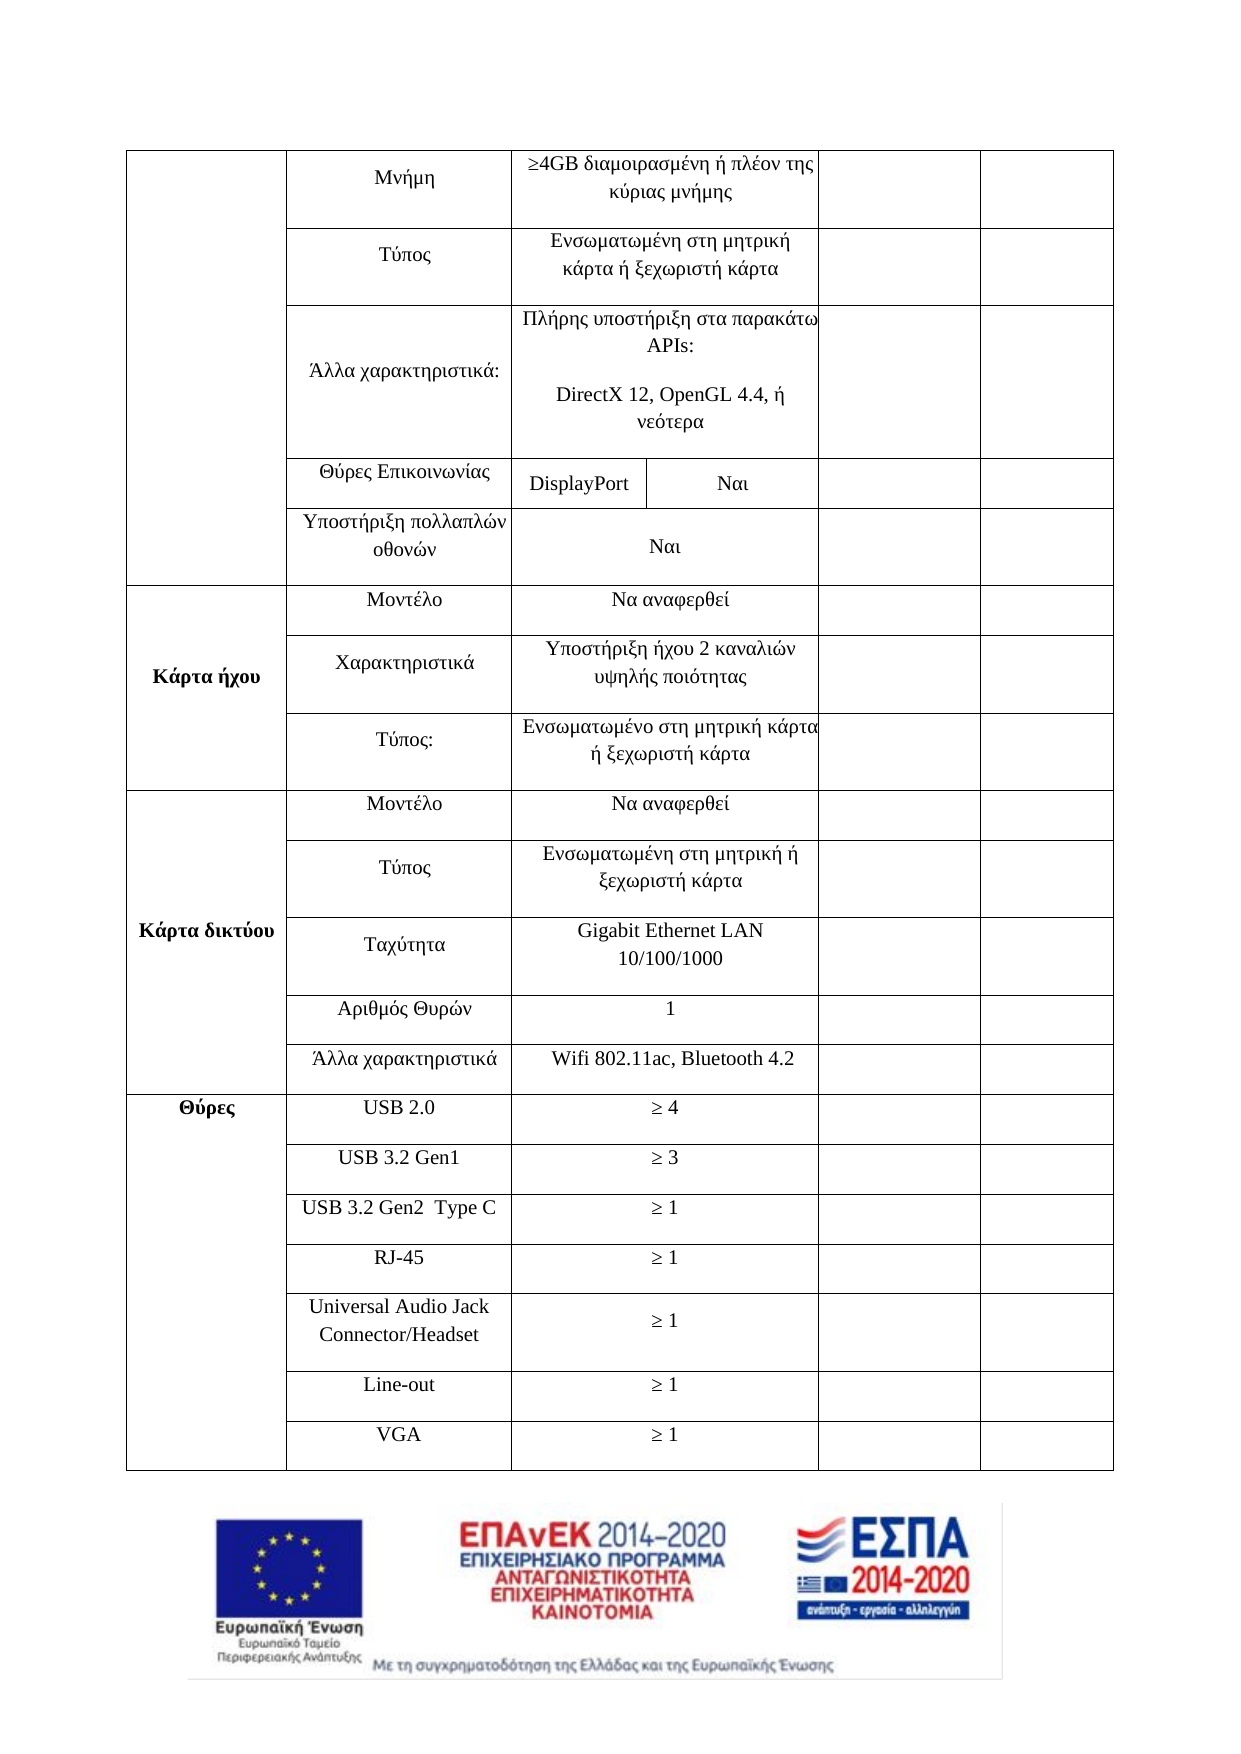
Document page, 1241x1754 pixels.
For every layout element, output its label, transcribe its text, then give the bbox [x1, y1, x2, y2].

table_cell Gigabit Ethernet LAN 10/100/1000 [512, 918, 818, 994]
table_cell [819, 1422, 980, 1470]
table_cell ≥ 1 [512, 1195, 818, 1243]
table_cell [981, 996, 1113, 1044]
table_cell [981, 1372, 1113, 1421]
table_cell Άλλα χαρακτηριστικά [287, 1045, 511, 1094]
table_cell VGA [287, 1422, 511, 1470]
table_cell [981, 151, 1113, 227]
table_cell [981, 714, 1113, 790]
table_cell Υποστήριξη ήχου 2 καναλιών υψηλής ποιότητας [512, 636, 818, 713]
table_cell [981, 586, 1113, 635]
table_cell Universal Audio Jack Connector/Headset [287, 1294, 511, 1371]
table_cell [981, 1195, 1113, 1243]
table_cell Τύπος [287, 841, 511, 917]
table_cell [981, 791, 1113, 840]
table_cell ≥ 1 [512, 1422, 818, 1470]
table_cell [819, 636, 980, 713]
table_cell Θύρες Επικοινωνίας [287, 459, 511, 508]
table_cell ≥ 1 [512, 1245, 818, 1293]
table_cell [981, 229, 1113, 305]
table_cell [981, 1245, 1113, 1293]
table_cell Τύπος [287, 229, 511, 305]
table_cell [981, 918, 1113, 994]
table_cell [981, 1422, 1113, 1470]
table_cell [819, 306, 980, 458]
table_cell Χαρακτηριστικά [287, 636, 511, 713]
table_cell [819, 918, 980, 994]
table_cell [981, 1045, 1113, 1094]
table_cell [819, 1294, 980, 1371]
table_cell Wifi 802.11ac, Bluetooth 4.2 [512, 1045, 818, 1094]
table_cell Θύρες [127, 1095, 286, 1470]
table_cell Κάρτα δικτύου [127, 791, 286, 1094]
table_cell [819, 841, 980, 917]
table_cell [819, 586, 980, 635]
table_cell Υποστήριξη πολλαπλών οθονών [287, 509, 511, 585]
table_cell [981, 459, 1113, 508]
table_cell [981, 509, 1113, 585]
table_cell [819, 1372, 980, 1421]
table_cell Ταχύτητα [287, 918, 511, 994]
table_cell Άλλα χαρακτηριστικά: [287, 306, 511, 458]
table_cell [819, 151, 980, 227]
table_cell Κάρτα ήχου [127, 586, 286, 790]
table_cell [981, 636, 1113, 713]
table_cell RJ-45 [287, 1245, 511, 1293]
table_cell Ενσωματωμένη στη μητρική ή ξεχωριστή κάρτα [512, 841, 818, 917]
table_cell USB 3.2 Gen1 [287, 1145, 511, 1194]
table_cell [819, 229, 980, 305]
table_cell [981, 841, 1113, 917]
table_cell [819, 1145, 980, 1194]
table_cell [819, 1095, 980, 1144]
picture [187, 1503, 1003, 1681]
table_cell ≥ 3 [512, 1145, 818, 1194]
table_cell Τύπος: [287, 714, 511, 790]
table_cell [819, 791, 980, 840]
table_cell ≥ 1 [512, 1372, 818, 1421]
table_cell USB 2.0 [287, 1095, 511, 1144]
table_cell [819, 1245, 980, 1293]
table_cell Αριθμός Θυρών [287, 996, 511, 1044]
table_cell Πλήρης υποστήριξη στα παρακάτω APIs: DirectX 12, OpenGL 4.4, ή νεότερα [512, 306, 818, 458]
table_cell USB 3.2 Gen2 Type C [287, 1195, 511, 1243]
table_cell Μοντέλο [287, 586, 511, 635]
table_cell Να αναφερθεί [512, 791, 818, 840]
table_cell [819, 459, 980, 508]
table_cell [819, 509, 980, 585]
table_cell 1 [512, 996, 818, 1044]
table_cell Να αναφερθεί [512, 586, 818, 635]
table_cell Ναι [647, 459, 818, 508]
table_cell [981, 1095, 1113, 1144]
table_cell Ενσωματωμένη στη μητρική κάρτα ή ξεχωριστή κάρτα [512, 229, 818, 305]
table_cell Ναι [512, 509, 818, 585]
table_cell [819, 714, 980, 790]
table_cell [819, 996, 980, 1044]
table_cell [819, 1195, 980, 1243]
table_cell Line-out [287, 1372, 511, 1421]
table_cell Ενσωματωμένο στη μητρική κάρτα ή ξεχωριστή κάρτα [512, 714, 818, 790]
table_cell ≥4GB διαμοιρασμένη ή πλέον της κύριας μνήμης [512, 151, 818, 227]
table_cell [981, 1294, 1113, 1371]
table_cell ≥ 4 [512, 1095, 818, 1144]
table_cell ≥ 1 [512, 1294, 818, 1371]
table_cell DisplayPort [512, 459, 646, 508]
table_cell Μνήμη [287, 151, 511, 227]
table_cell Μοντέλο [287, 791, 511, 840]
table_cell [819, 1045, 980, 1094]
table_cell [981, 306, 1113, 458]
table_cell [981, 1145, 1113, 1194]
